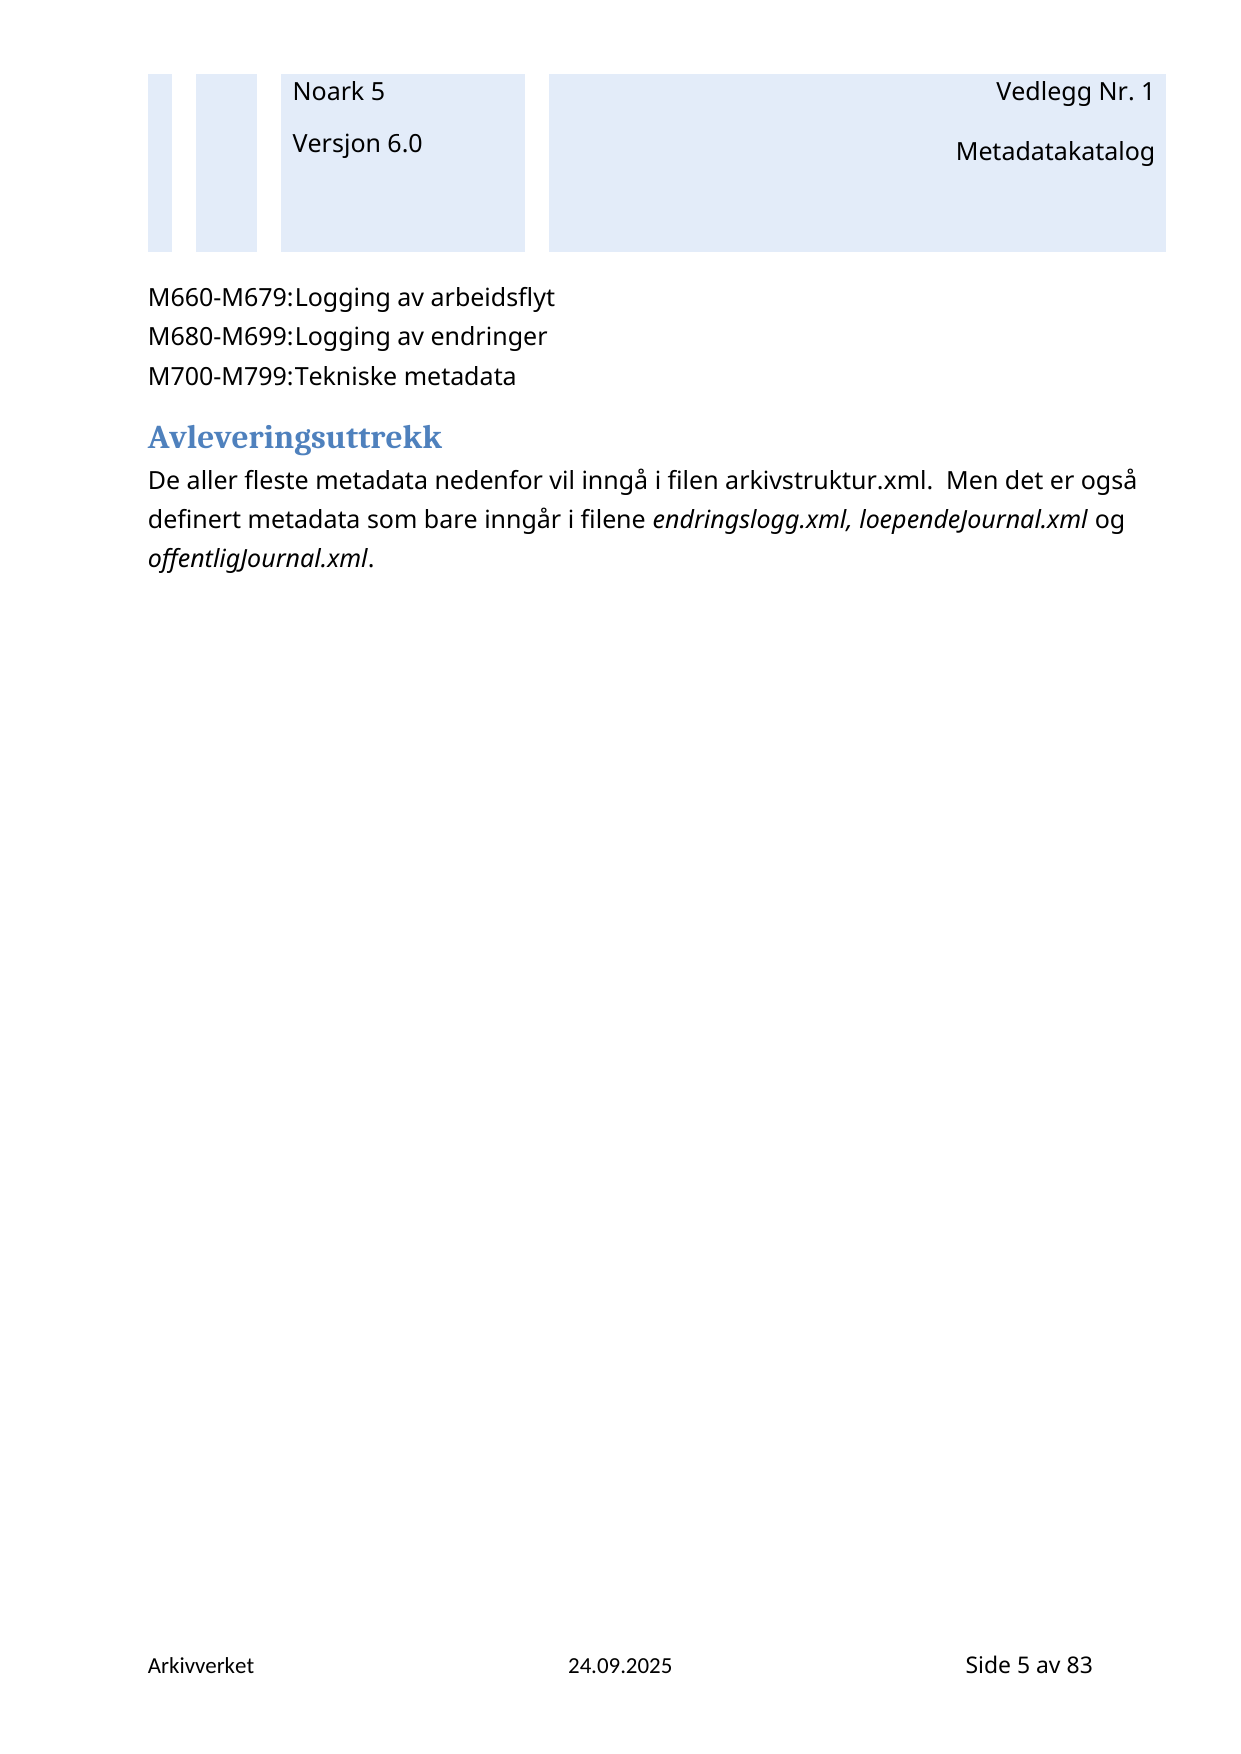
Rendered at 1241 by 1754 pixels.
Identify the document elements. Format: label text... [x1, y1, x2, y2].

subtitle Avleveringsuttrekk [148, 418, 1152, 457]
text M680-M699: Logging av endringer [148, 319, 1152, 353]
text M660-M679: Logging av arbeidsflyt [148, 280, 1152, 314]
text De aller fleste metadata nedenfor vil inngå i filen arkivstruktur.xml. Men det er også definert metadata som bare inngår i filene endringslogg.xml, loependeJournal.xml og offentligJournal.xml. [148, 462, 1152, 575]
text M700-M799: Tekniske metadata [148, 358, 1152, 392]
